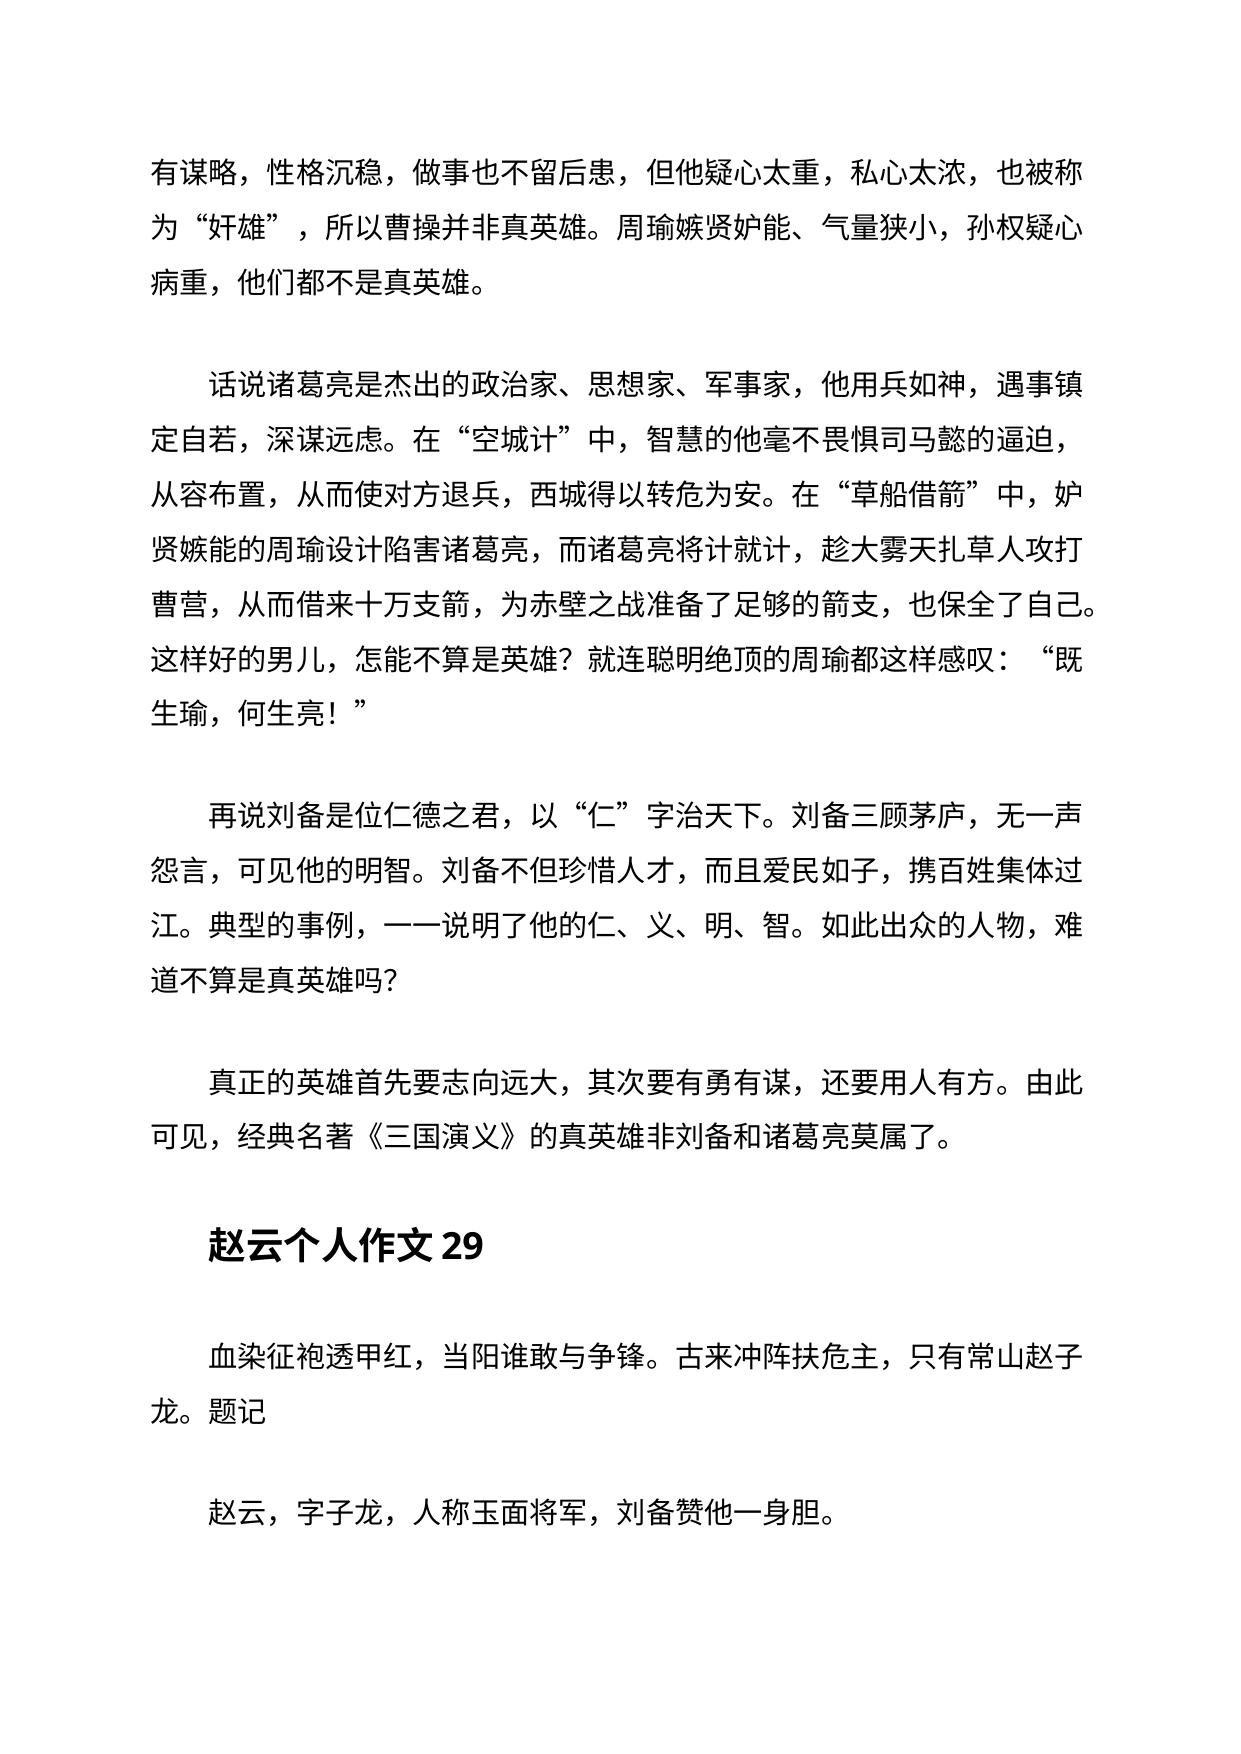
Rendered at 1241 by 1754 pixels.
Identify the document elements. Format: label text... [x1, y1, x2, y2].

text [150, 150, 1090, 302]
text 血染征袍透甲红，当阳谁敢与争锋。古来冲阵扶危主，只有常山赵子龙。题记 [150, 1333, 1090, 1431]
text 真正的英雄首先要志向远大，其次要有勇有谋，还要用人有方。由此可见，经典名著《三国演义》的真英雄非刘备和诸葛亮莫属了。 [150, 1059, 1090, 1156]
text 再说刘备是位仁德之君，以“仁”字治天下。刘备三顾茅庐，无一声怨言，可见他的明智。刘备不但珍惜人才，而且爱民如子，携百姓集体过江。典型的事例，一一说明了他的仁、义、明、智。如此出众的人物，难道不算是真英雄吗？ [150, 793, 1090, 1000]
text 话说诸葛亮是杰出的政治家、思想家、军事家，他用兵如神，遇事镇定自若，深谋远虑。在“空城计”中，智慧的他毫不畏惧司马懿的逼迫，从容布置，从而使对方退兵，西城得以转危为安。在“草船借箭”中，妒贤嫉能的周瑜设计陷害诸葛亮，而诸葛亮将计就计，趁大雾天扎草人攻打曹营，从而借来十万支箭，为赤壁之战准备了足够的箭支，也保全了自己。这样好的男儿，怎能不算是英雄？就连聪明绝顶的周瑜都这样感叹：“既生瑜，何生亮！” [150, 362, 1090, 733]
text 赵云，字子龙，人称玉面将军，刘备赞他一身胆。 [150, 1490, 1090, 1532]
text 赵云个人作文29 [150, 1216, 1090, 1270]
